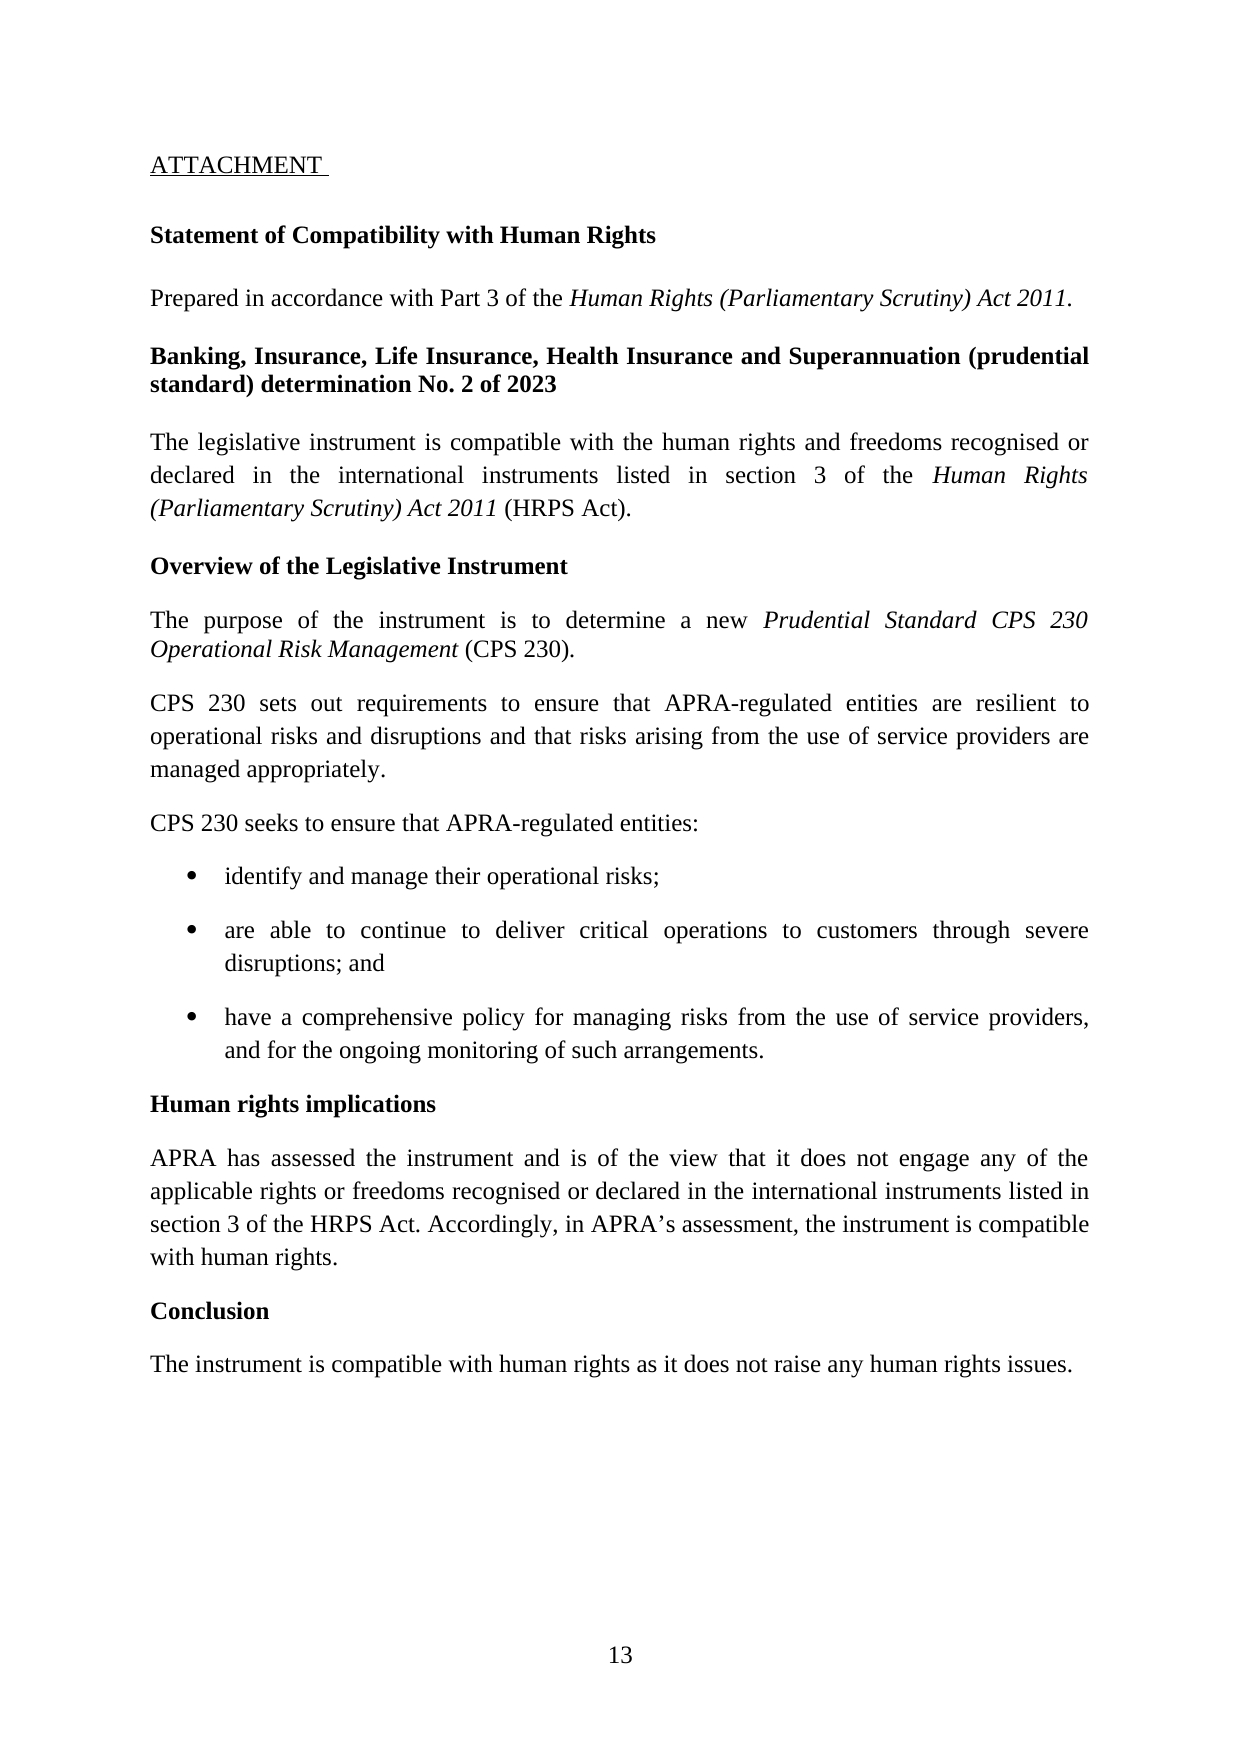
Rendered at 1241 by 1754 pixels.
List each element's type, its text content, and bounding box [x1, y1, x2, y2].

text APRA has assessed the instrument and is of the view that it does not engage any of the applicable rights or freedoms recognised or declared in the international instruments listed in section 3 of the HRPS Act. Accordingly, in APRA’s assessment, the instrument is compatible with human rights. [150, 1143, 1090, 1271]
text Overview of the Legislative Instrument [150, 551, 1090, 580]
text ATTACHMENT [150, 150, 1090, 179]
subtitle Banking, Insurance, Life Insurance, Health Insurance and Superannuation (prudential standard) determination No. 2 of 2023 [150, 341, 1090, 398]
text The instrument is compatible with human rights as it does not raise any human rights issues. [150, 1349, 1090, 1378]
text Statement of Compatibility with Human Rights [150, 221, 1090, 249]
list identify and manage their operational risks; [187, 861, 1090, 890]
text CPS 230 sets out requirements to ensure that APRA-regulated entities are resilient to operational risks and disruptions and that risks arising from the use of service providers are managed appropriately. [150, 688, 1090, 782]
list have a comprehensive policy for managing risks from the use of service providers, and for the ongoing monitoring of such arrangements. [187, 1002, 1090, 1064]
list are able to continue to deliver critical operations to customers through severe disruptions; and [187, 915, 1090, 977]
text The purpose of the instrument is to determine a new Prudential Standard CPS 230 Operational Risk Management (CPS 230). [150, 605, 1090, 663]
text Human rights implications [150, 1089, 1090, 1118]
text Prepared in accordance with Part 3 of the Human Rights (Parliamentary Scrutiny) Act 2011. [150, 283, 1090, 311]
text CPS 230 seeks to ensure that APRA-regulated entities: [150, 808, 1090, 836]
text Conclusion [150, 1296, 1090, 1324]
text The legislative instrument is compatible with the human rights and freedoms recognised or declared in the international instruments listed in section 3 of the Human Rights (Parliamentary Scrutiny) Act 2011 (HRPS Act). [150, 427, 1090, 522]
